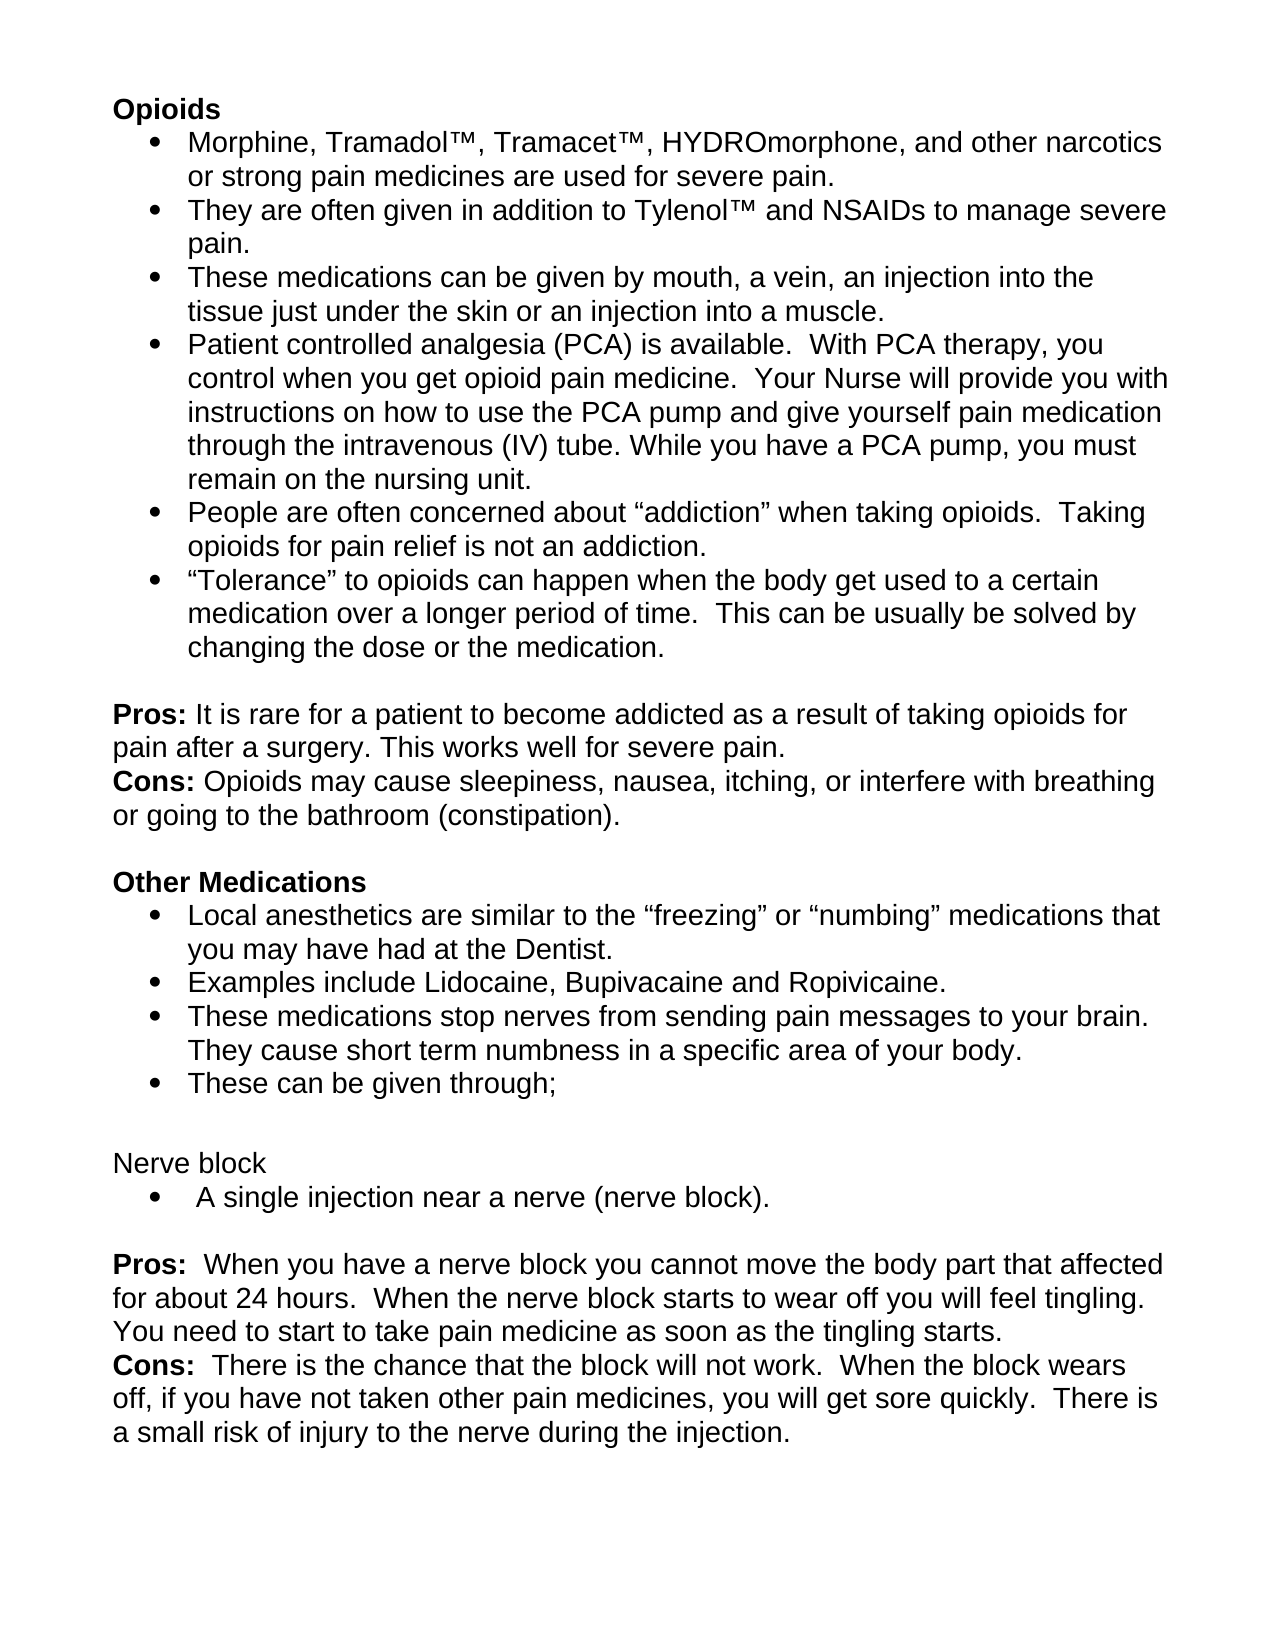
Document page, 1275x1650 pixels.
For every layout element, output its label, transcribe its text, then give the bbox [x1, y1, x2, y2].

text Pros: It is rare for a patient to become addicted as a result of taking opioids for pain after a surgery. This works well for severe pain. [112, 697, 1172, 764]
list Local anesthetics are similar to the “freezing” or “numbing” medications that you may have had at the Dentist. [150, 898, 1172, 965]
list “Tolerance” to opioids can happen when the body get used to a certain medication over a longer period of time. This can be usually be solved by changing the dose or the medication. [150, 562, 1172, 663]
text Opioids [112, 92, 1172, 125]
text Cons: Opioids may cause sleepiness, nausea, itching, or interfere with breathing or going to the bathroom (constipation). [112, 764, 1172, 831]
list A single injection near a nerve (nerve block). [150, 1180, 1172, 1213]
list Morphine, Tramadol™, Tramacet™, HYDROmorphone, and other narcotics or strong pain medicines are used for severe pain. [150, 125, 1172, 193]
list People are often concerned about “addiction” when taking opioids. Taking opioids for pain relief is not an addiction. [150, 495, 1172, 562]
list These medications can be given by mouth, a vein, an injection into the tissue just under the skin or an injection into a muscle. [150, 260, 1172, 327]
list Patient controlled analgesia (PCA) is available. With PCA therapy, you control when you get opioid pain medicine. Your Nurse will provide you with instructions on how to use the PCA pump and give yourself pain medication through the intravenous (IV) tube. While you have a PCA pump, you must remain on the nursing unit. [150, 327, 1172, 495]
text Pros: When you have a nerve block you cannot move the body part that affected for about 24 hours. When the nerve block starts to wear off you will feel tingling. You need to start to take pain medicine as soon as the tingling starts. [112, 1247, 1172, 1348]
list Examples include Lidocaine, Bupivacaine and Ropivicaine. [150, 965, 1172, 999]
text Cons: There is the chance that the block will not work. When the block wears off, if you have not taken other pain medicines, you will get sore quickly. There is a small risk of injury to the nerve during the injection. [112, 1348, 1172, 1448]
list They are often given in addition to Tylenol™ and NSAIDs to manage severe pain. [150, 193, 1172, 260]
text Nerve block [112, 1146, 1172, 1180]
text Other Medications [112, 864, 1172, 898]
list These can be given through; [150, 1066, 1172, 1100]
list These medications stop nerves from sending pain messages to your brain. They cause short term numbness in a specific area of your body. [150, 999, 1172, 1066]
